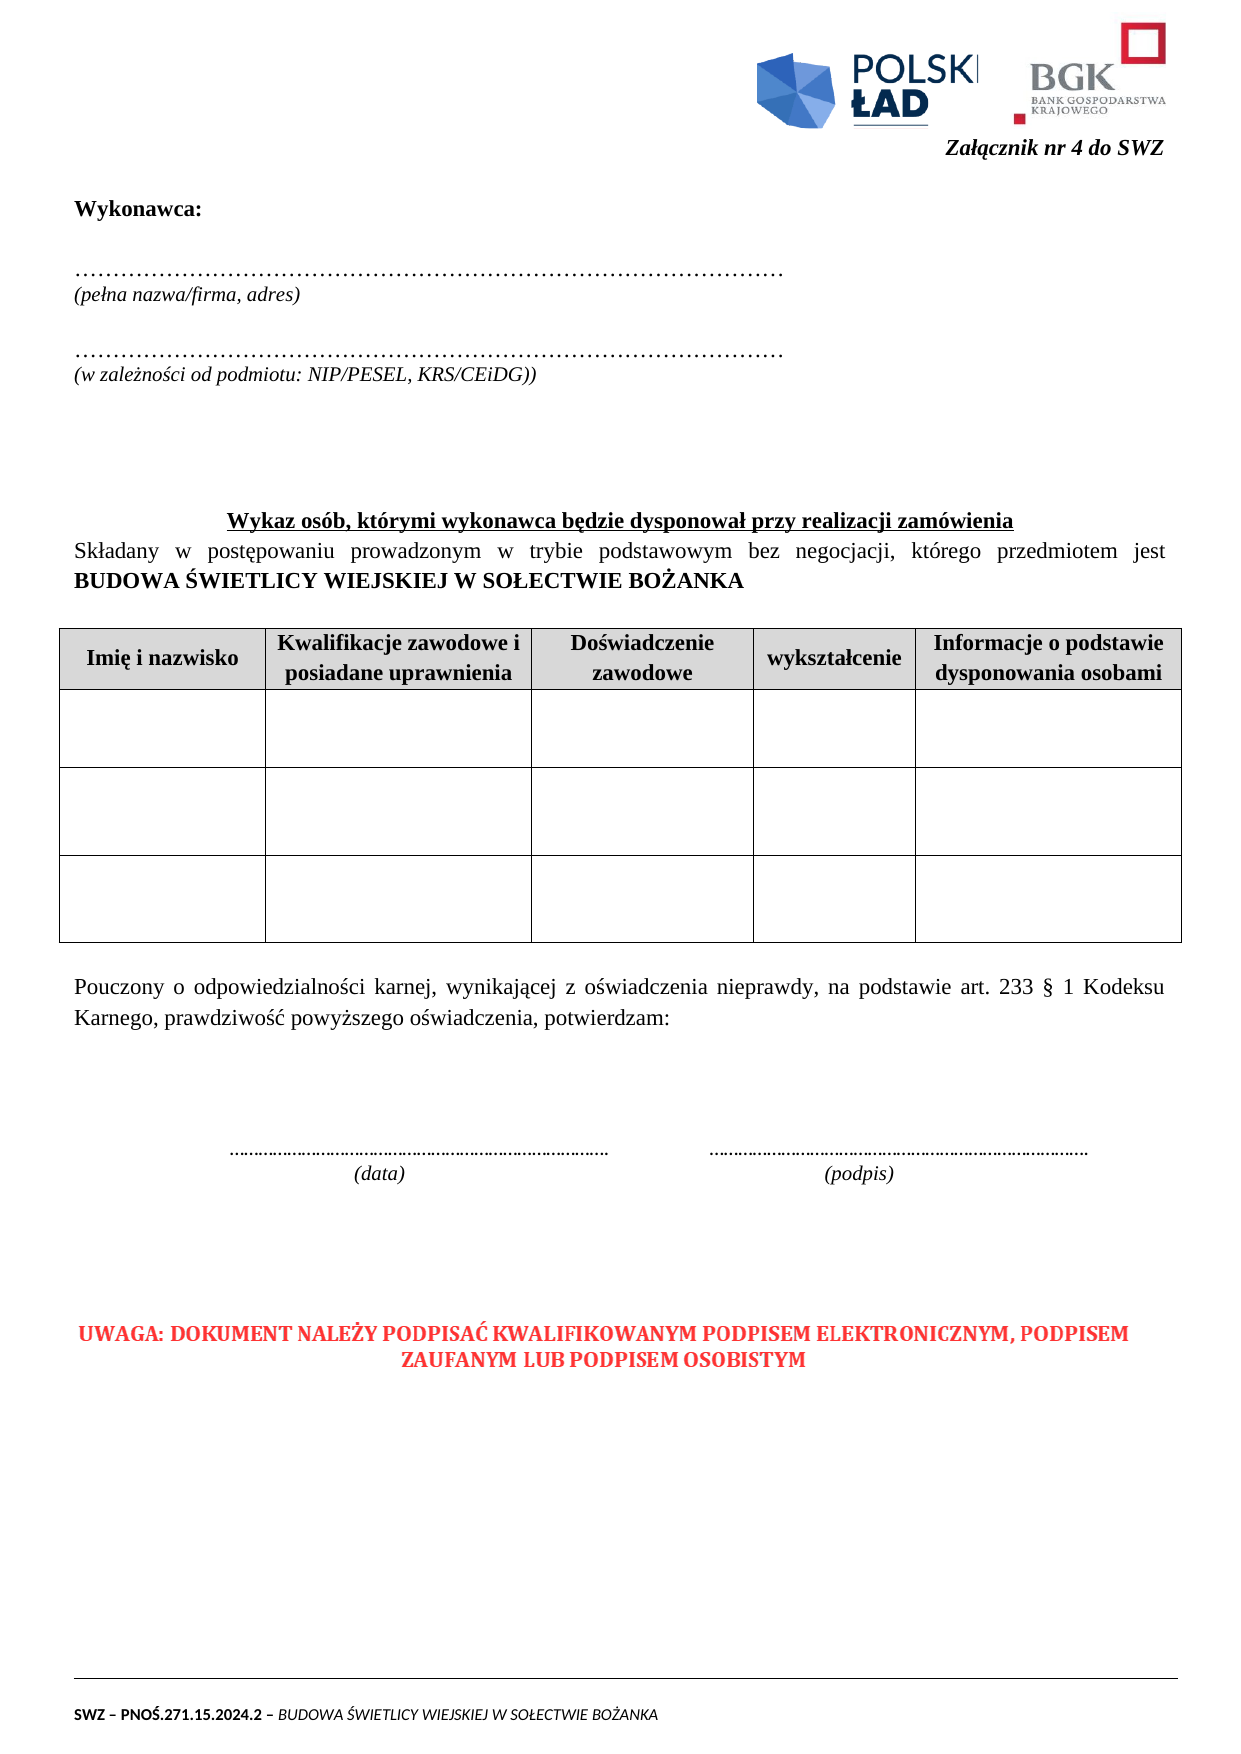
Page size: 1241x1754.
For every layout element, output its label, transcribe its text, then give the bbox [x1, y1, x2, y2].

table_cell [266, 856, 531, 942]
table_cell [60, 856, 265, 942]
text (pełna nazwa/firma, adres) [74, 281, 1166, 306]
table_header Imię i nazwisko [60, 629, 265, 689]
table_header ……………………………………………………………………. (data) [141, 1034, 620, 1185]
text Pouczony o odpowiedzialności karnej, wynikającej z oświadczenia nieprawdy, na podstawie art. 233 § 1 Kodeksu Karnego, prawdziwość powyższego oświadczenia, potwierdzam: [74, 973, 1167, 1030]
table_cell [266, 690, 531, 767]
table_cell [532, 690, 753, 767]
picture [756, 53, 978, 129]
table_header ……………………………………………………………………. (podpis) [620, 1034, 1100, 1185]
table_cell [754, 856, 915, 942]
table_cell [60, 768, 265, 855]
table_cell [266, 768, 531, 855]
table_cell [916, 690, 1181, 767]
table_cell [754, 768, 915, 855]
text ………………………………………………………………………………… [74, 336, 1166, 362]
picture [73, 1320, 1137, 1372]
text ………………………………………………………………………………… [74, 255, 1166, 281]
table_cell [60, 690, 265, 767]
table_cell [916, 856, 1181, 942]
table_header wykształcenie [754, 629, 915, 689]
table_cell [754, 690, 915, 767]
text Wykaz osób, którymi wykonawca będzie dysponował przy realizacji zamówienia [74, 507, 1167, 533]
table_header Doświadczenie zawodowe [532, 629, 753, 689]
text Składany w postępowaniu prowadzonym w trybie podstawowym bez negocjacji, którego przedmiotem jest BUDOWA ŚWIETLICY WIEJSKIEJ W SOŁECTWIE BOŻANKA [74, 537, 1167, 594]
table_cell [532, 856, 753, 942]
table_cell [916, 768, 1181, 855]
text Wykonawca: [74, 195, 1167, 221]
text Załącznik nr 4 do SWZ [74, 134, 1167, 161]
table_cell [532, 768, 753, 855]
table_header Informacje o podstawie dysponowania osobami [916, 629, 1181, 689]
picture [1009, 12, 1166, 128]
text (w zależności od podmiotu: NIP/PESEL, KRS/CEiDG)) [74, 362, 1166, 386]
table_header Kwalifikacje zawodowe i posiadane uprawnienia [266, 629, 531, 689]
